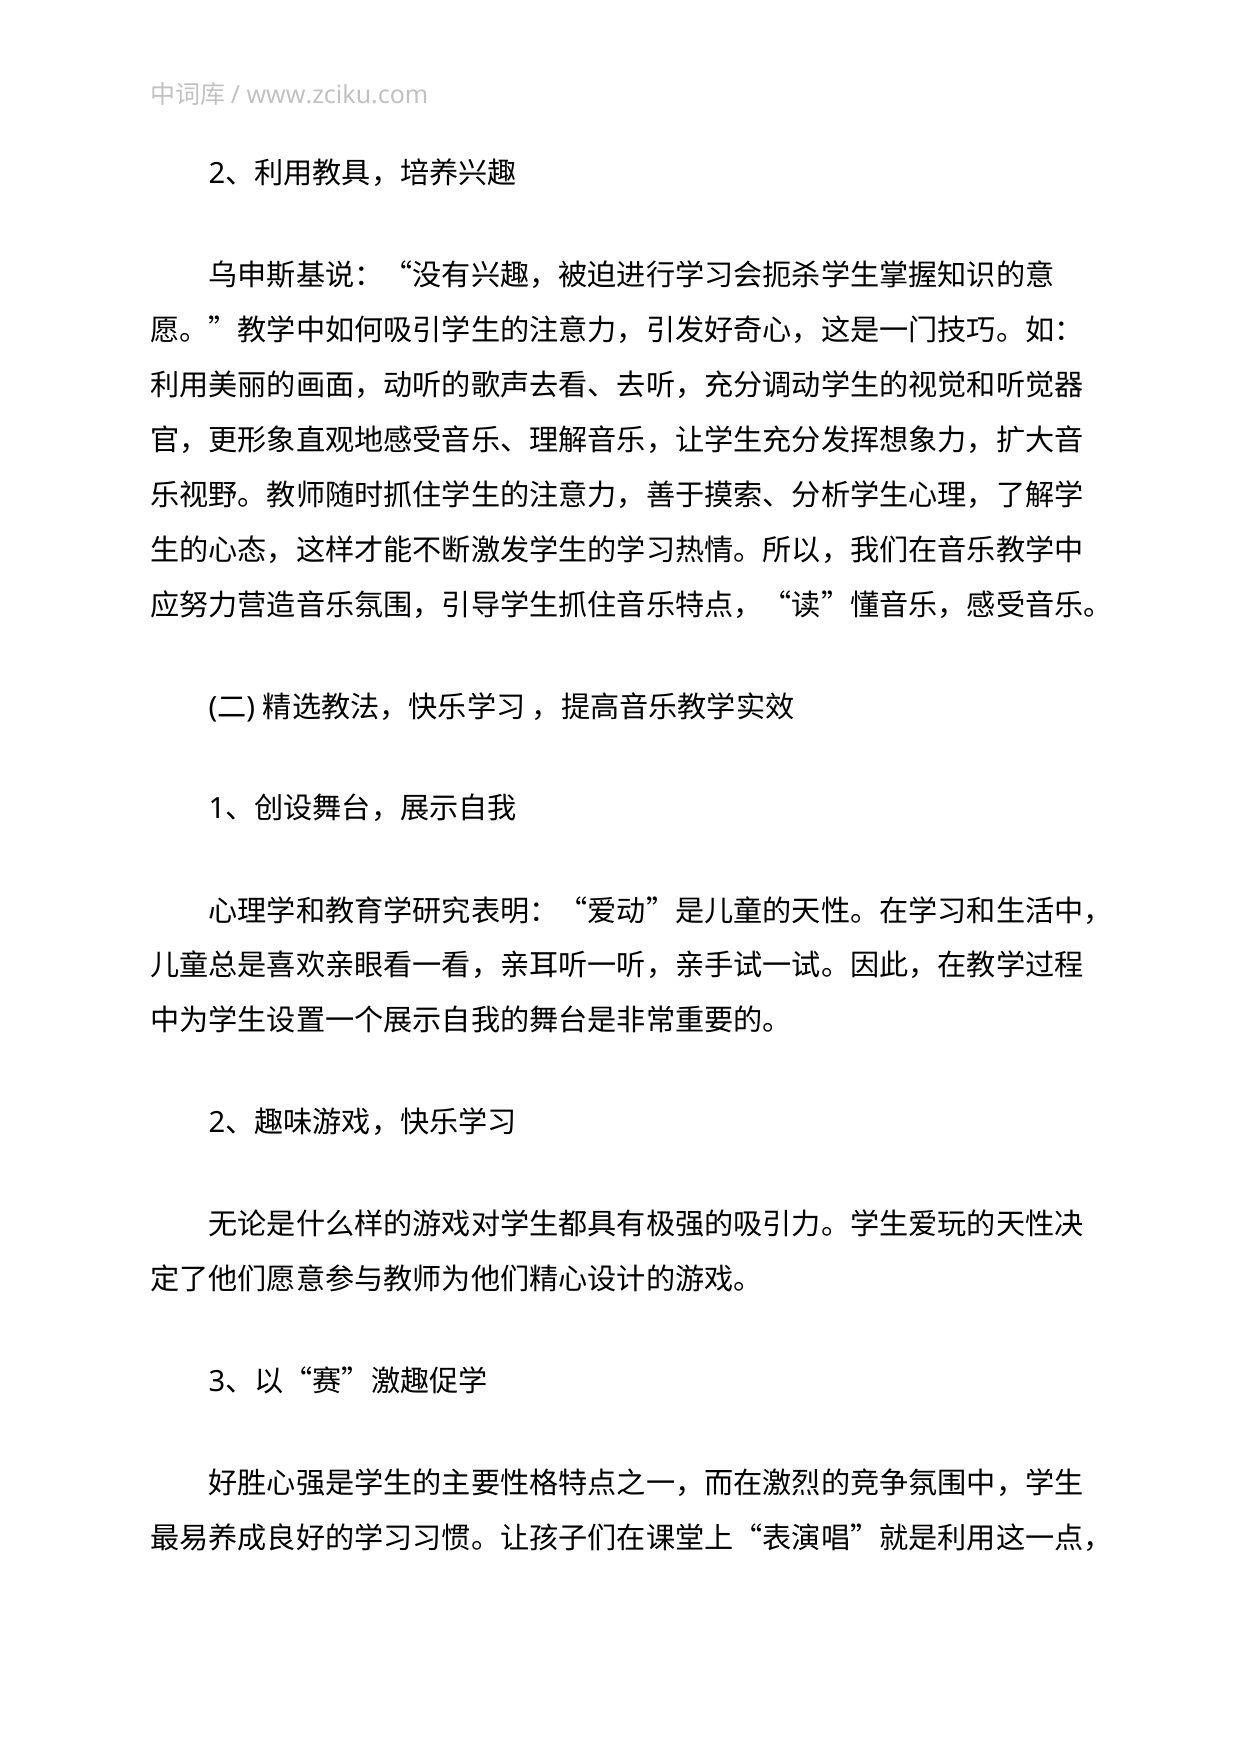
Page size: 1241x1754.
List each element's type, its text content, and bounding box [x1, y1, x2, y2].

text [150, 1459, 1090, 1556]
text 1、创设舞台，展示自我 [150, 785, 1090, 827]
text 心理学和教育学研究表明：“爱动”是儿童的天性。在学习和生活中，儿童总是喜欢亲眼看一看，亲耳听一听，亲手试一试。因此，在教学过程中为学生设置一个展示自我的舞台是非常重要的。 [150, 887, 1090, 1039]
text 2、利用教具，培养兴趣 [150, 150, 1090, 192]
text 乌申斯基说：“没有兴趣，被迫进行学习会扼杀学生掌握知识的意愿。”教学中如何吸引学生的注意力，引发好奇心，这是一门技巧。如：利用美丽的画面，动听的歌声去看、去听，充分调动学生的视觉和听觉器官，更形象直观地感受音乐、理解音乐，让学生充分发挥想象力，扩大音乐视野。教师随时抓住学生的注意力，善于摸索、分析学生心理，了解学生的心态，这样才能不断激发学生的学习热情。所以，我们在音乐教学中应努力营造音乐氛围，引导学生抓住音乐特点，“读”懂音乐，感受音乐。 [150, 252, 1090, 624]
text (二) 精选教法，快乐学习 ，提高音乐教学实效 [150, 683, 1090, 726]
text 无论是什么样的游戏对学生都具有极强的吸引力。学生爱玩的天性决定了他们愿意参与教师为他们精心设计的游戏。 [150, 1201, 1090, 1298]
text 2、趣味游戏，快乐学习 [150, 1099, 1090, 1141]
text 3、以“赛”激趣促学 [150, 1357, 1090, 1400]
